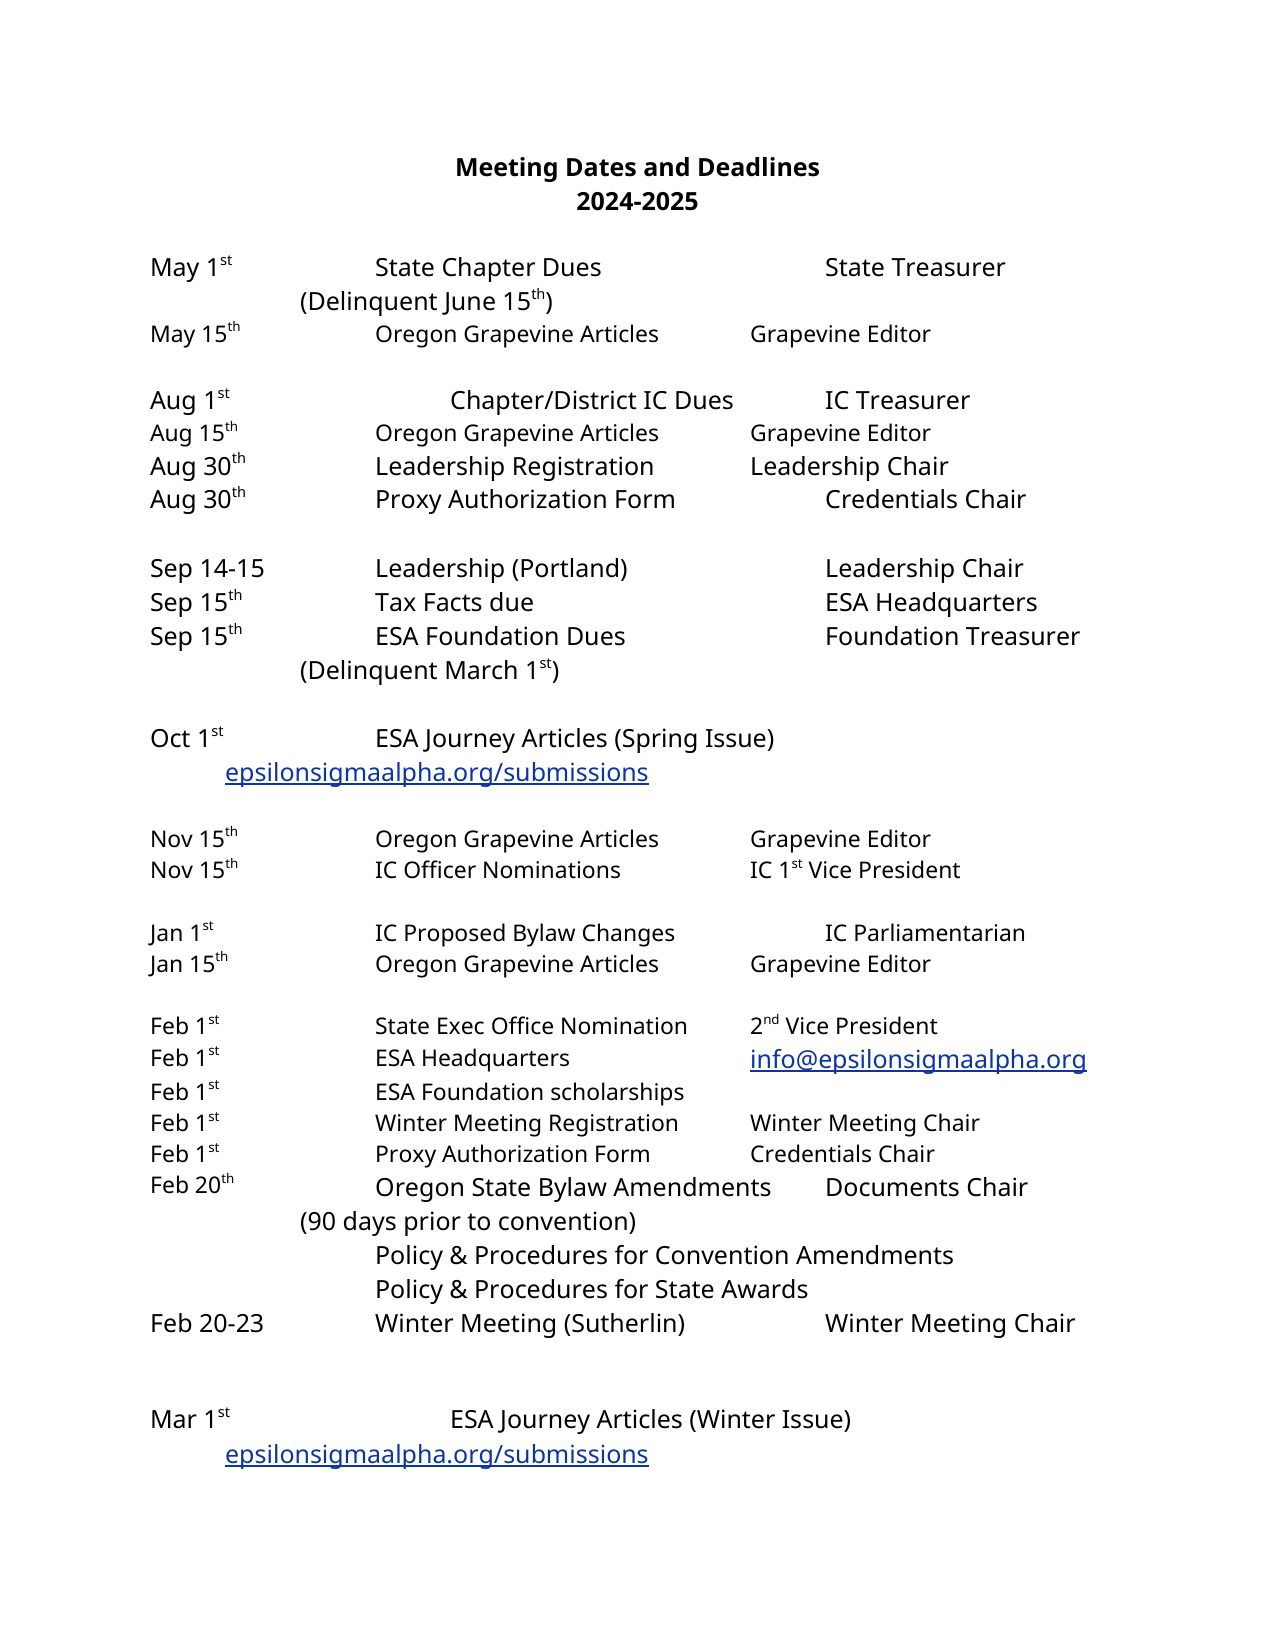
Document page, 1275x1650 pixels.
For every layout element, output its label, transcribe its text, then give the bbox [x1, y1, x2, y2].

text Jan 15th Oregon Grapevine Articles Grapevine Editor [150, 948, 1125, 979]
text Mar 1st ESA Journey Articles (Winter Issue) epsilonsigmaalpha.org/submissions [150, 1402, 1125, 1470]
text Feb 1st Proxy Authorization Form Credentials Chair [150, 1138, 1125, 1169]
text Sep 14-15 Leadership (Portland) Leadership Chair [150, 550, 1125, 584]
text Policy & Procedures for State Awards [300, 1272, 1125, 1306]
text Feb 20th Oregon State Bylaw Amendments Documents Chair [150, 1169, 1125, 1203]
text Feb 1st ESA Headquarters info@epsilonsigmaalpha.org [150, 1042, 1125, 1076]
text Feb 20-23 Winter Meeting (Sutherlin) Winter Meeting Chair [150, 1306, 1125, 1340]
text Policy & Procedures for Convention Amendments [150, 1237, 1125, 1272]
text Feb 1st State Exec Office Nomination 2nd Vice President [150, 1010, 1125, 1042]
text Aug 1st Chapter/District IC Dues IC Treasurer [150, 383, 1125, 417]
text 2024-2025 [150, 184, 1125, 218]
text (Delinquent March 1st) [150, 652, 1125, 687]
text Aug 30th Leadership Registration Leadership Chair [150, 448, 1125, 482]
text Oct 1st ESA Journey Articles (Spring Issue) epsilonsigmaalpha.org/submissions [150, 721, 1125, 789]
text Feb 1st ESA Foundation scholarships [150, 1076, 1125, 1107]
text Meeting Dates and Deadlines [150, 150, 1125, 184]
text May 15th Oregon Grapevine Articles Grapevine Editor [150, 317, 1125, 349]
text Nov 15th Oregon Grapevine Articles Grapevine Editor [150, 823, 1125, 854]
text Nov 15th IC Officer Nominations IC 1st Vice President [150, 854, 1125, 885]
text May 1st State Chapter Dues State Treasurer [150, 249, 1125, 283]
text Feb 1st Winter Meeting Registration Winter Meeting Chair [150, 1107, 1125, 1138]
text (Delinquent June 15th) [150, 283, 1125, 317]
text (90 days prior to convention) [225, 1203, 1125, 1237]
text Sep 15th ESA Foundation Dues Foundation Treasurer [150, 618, 1125, 652]
text Jan 1st IC Proposed Bylaw Changes IC Parliamentarian [150, 917, 1125, 948]
text Aug 15th Oregon Grapevine Articles Grapevine Editor [150, 417, 1125, 448]
text Sep 15th Tax Facts due ESA Headquarters [150, 584, 1125, 618]
text Aug 30th Proxy Authorization Form Credentials Chair [150, 482, 1125, 516]
